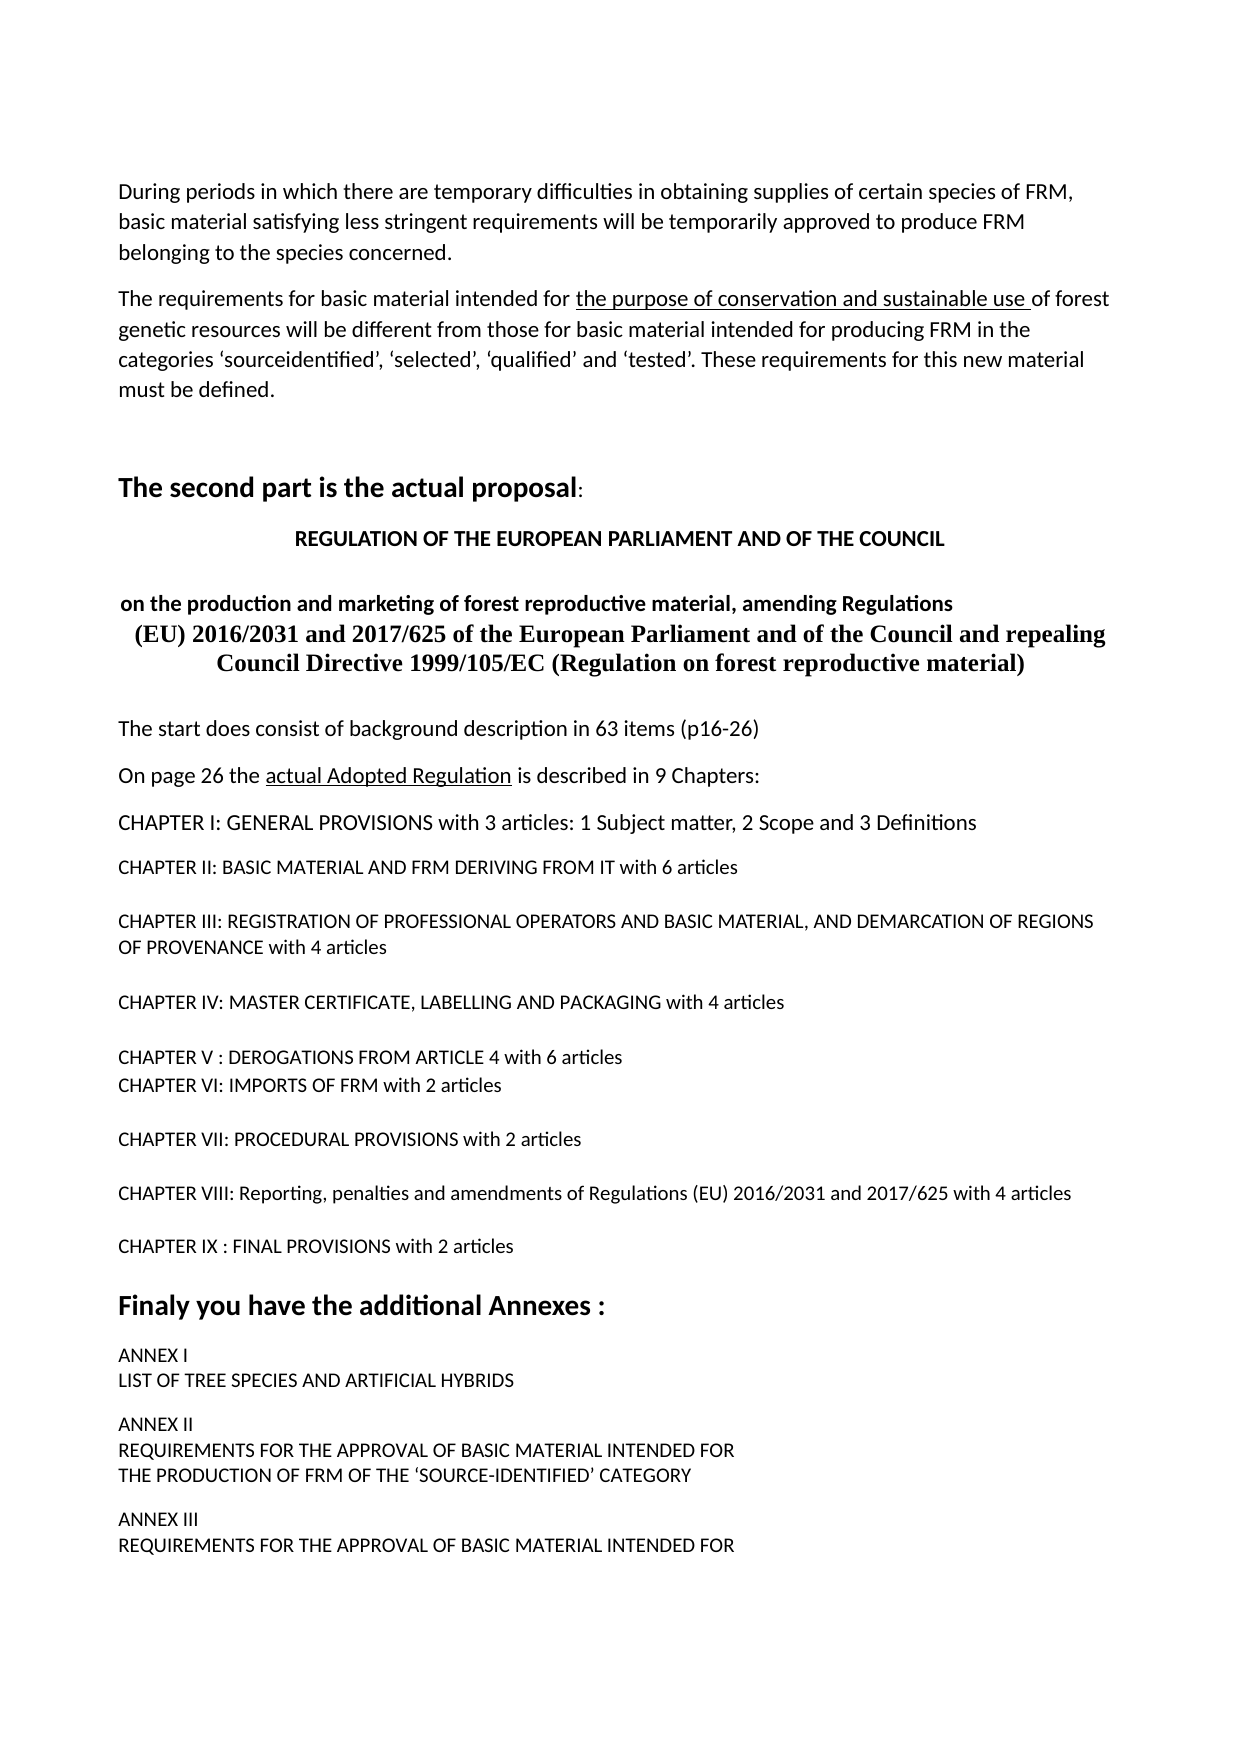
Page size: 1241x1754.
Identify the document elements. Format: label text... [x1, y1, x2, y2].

subtitle CHAPTER IX : FINAL PROVISIONS with 2 articles [118, 1233, 813, 1258]
text ANNEX II [118, 1412, 1122, 1437]
text The requirements for basic material intended for the purpose of conservation and sustainable use of forest genetic resources will be different from those for basic material intended for producing FRM in the categories ‘sourceidentified’, ‘selected’, ‘qualified’ and ‘tested’. These requirements for this new material must be defined. [118, 284, 1122, 403]
text CHAPTER III: REGISTRATION OF PROFESSIONAL OPERATORS AND BASIC MATERIAL, AND DEMARCATION OF REGIONS OF PROVENANCE with 4 articles [118, 908, 1121, 959]
text ANNEX III [118, 1507, 1122, 1532]
subtitle (EU) 2016/2031 and 2017/625 of the European Parliament and of the Council and repealing Council Directive 1999/105/EC (Regulation on forest reproductive material) [120, 619, 1120, 677]
subtitle CHAPTER VIII: Reporting, penalties and amendments of Regulations (EU) 2016/2031 and 2017/625 with 4 articles [118, 1180, 1121, 1205]
subtitle CHAPTER IV: MASTER CERTIFICATE, LABELLING AND PACKAGING with 4 articles [118, 989, 1121, 1015]
text The second part is the actual proposal: [118, 469, 1122, 504]
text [118, 1437, 1122, 1462]
text The start does consist of background description in 63 items (p16-26) [118, 714, 1122, 742]
text THE PRODUCTION OF FRM OF THE ‘SOURCE-IDENTIFIED’ CATEGORY [118, 1462, 1122, 1488]
text On page 26 the actual Adopted Regulation is described in 9 Chapters: [118, 761, 1122, 789]
subtitle CHAPTER VI: IMPORTS OF FRM with 2 articles [118, 1072, 839, 1098]
subtitle CHAPTER II: BASIC MATERIAL AND FRM DERIVING FROM IT with 6 articles [118, 854, 1121, 880]
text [118, 1532, 1122, 1557]
text LIST OF TREE SPECIES AND ARTIFICIAL HYBRIDS [118, 1368, 1122, 1393]
subtitle CHAPTER VII: PROCEDURAL PROVISIONS with 2 articles [118, 1126, 1121, 1152]
text During periods in which there are temporary difficulties in obtaining supplies of certain species of FRM, basic material satisfying less stringent requirements will be temporarily approved to produce FRM belonging to the species concerned. [118, 177, 1122, 266]
subtitle CHAPTER V : DEROGATIONS FROM ARTICLE 4 with 6 articles [118, 1044, 1121, 1070]
text REGULATION OF THE EUROPEAN PARLIAMENT AND OF THE COUNCIL [121, 524, 1118, 552]
text CHAPTER I: GENERAL PROVISIONS with 3 articles: 1 Subject matter, 2 Scope and 3 Definitions [118, 808, 1122, 836]
text ANNEX I [118, 1342, 1122, 1368]
text on the production and marketing of forest reproductive material, amending Regulations [120, 589, 1122, 617]
text Finaly you have the additional Annexes : [118, 1287, 1122, 1323]
